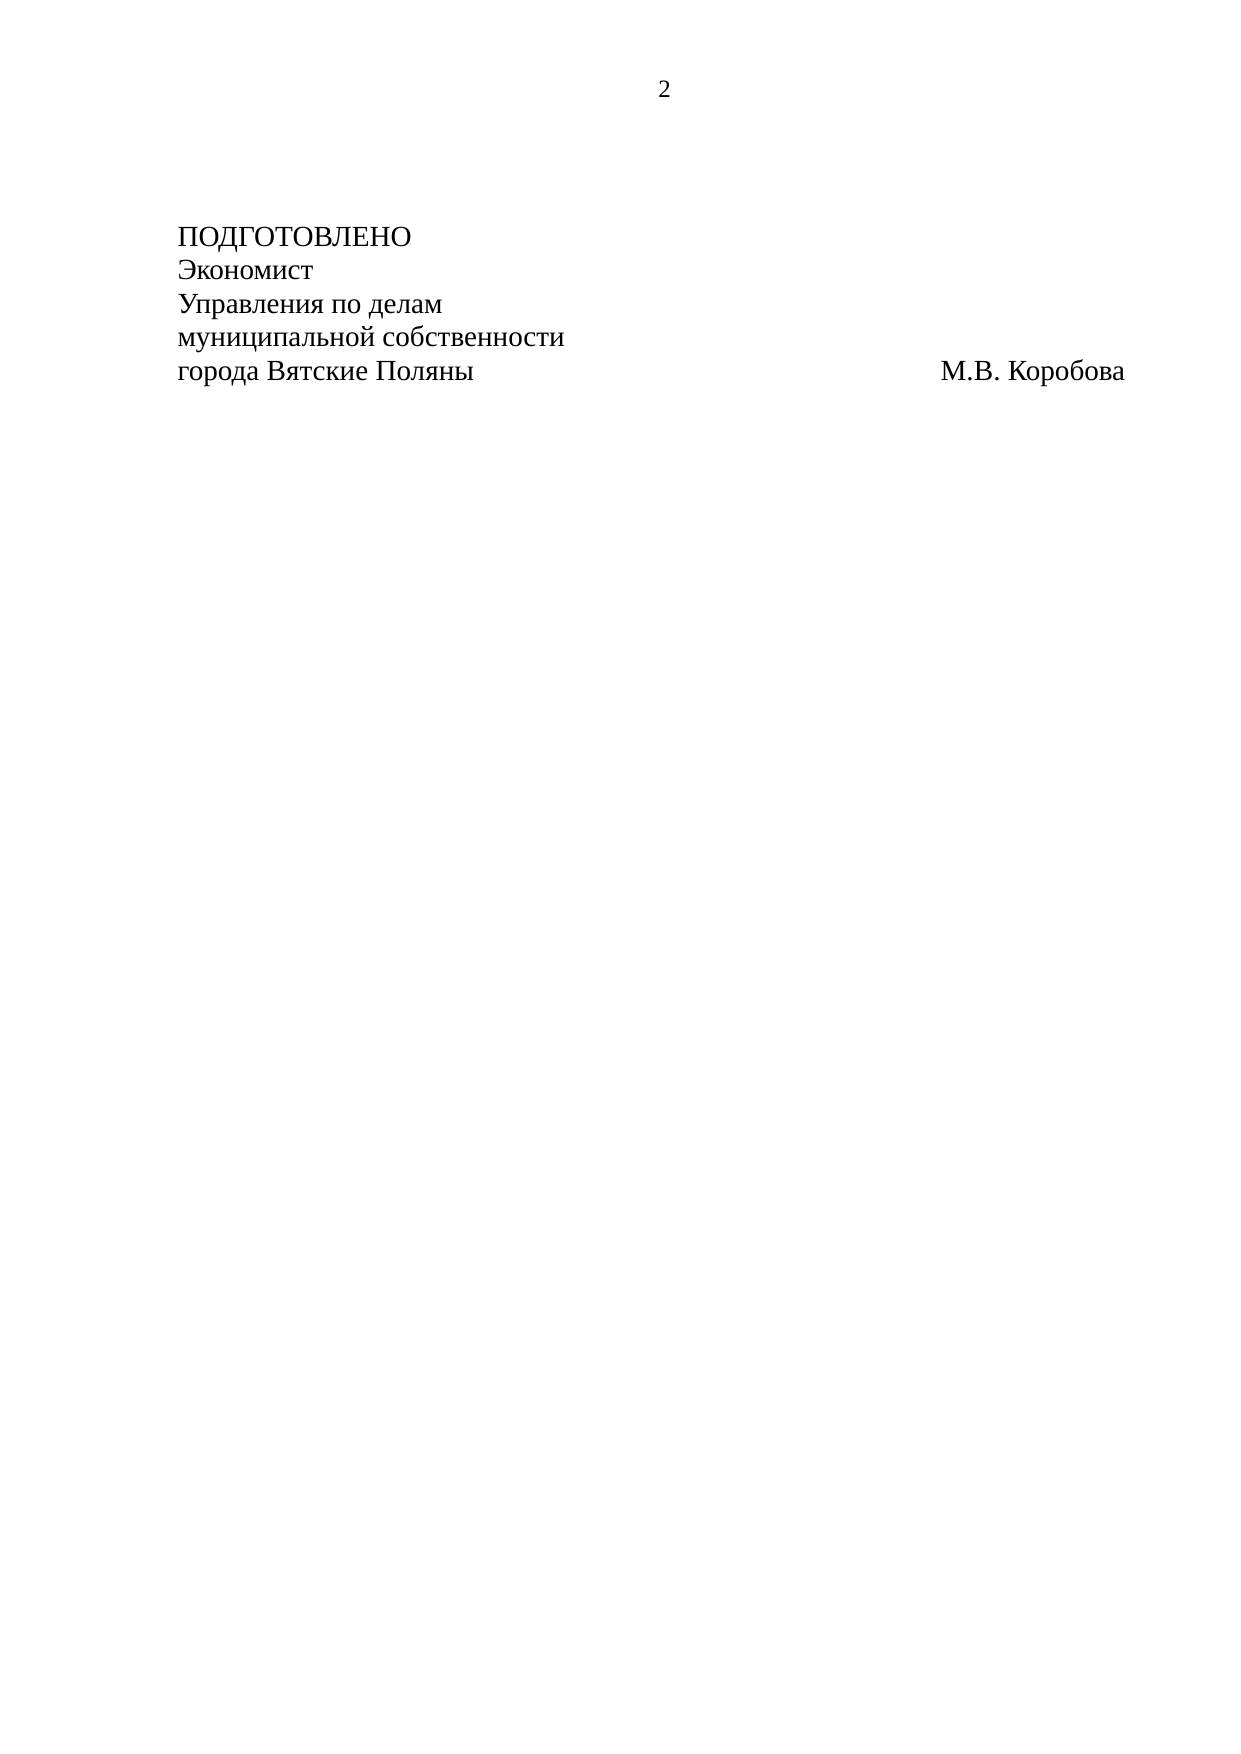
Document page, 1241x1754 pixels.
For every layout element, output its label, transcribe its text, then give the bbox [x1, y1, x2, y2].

text города Вятские Поляны М.В. Коробова [177, 353, 1152, 386]
text Управления по делам [177, 286, 1152, 319]
text ПОДГОТОВЛЕНО [177, 219, 1152, 252]
text муниципальной собственности [177, 319, 1152, 353]
text Экономист [177, 252, 1152, 286]
